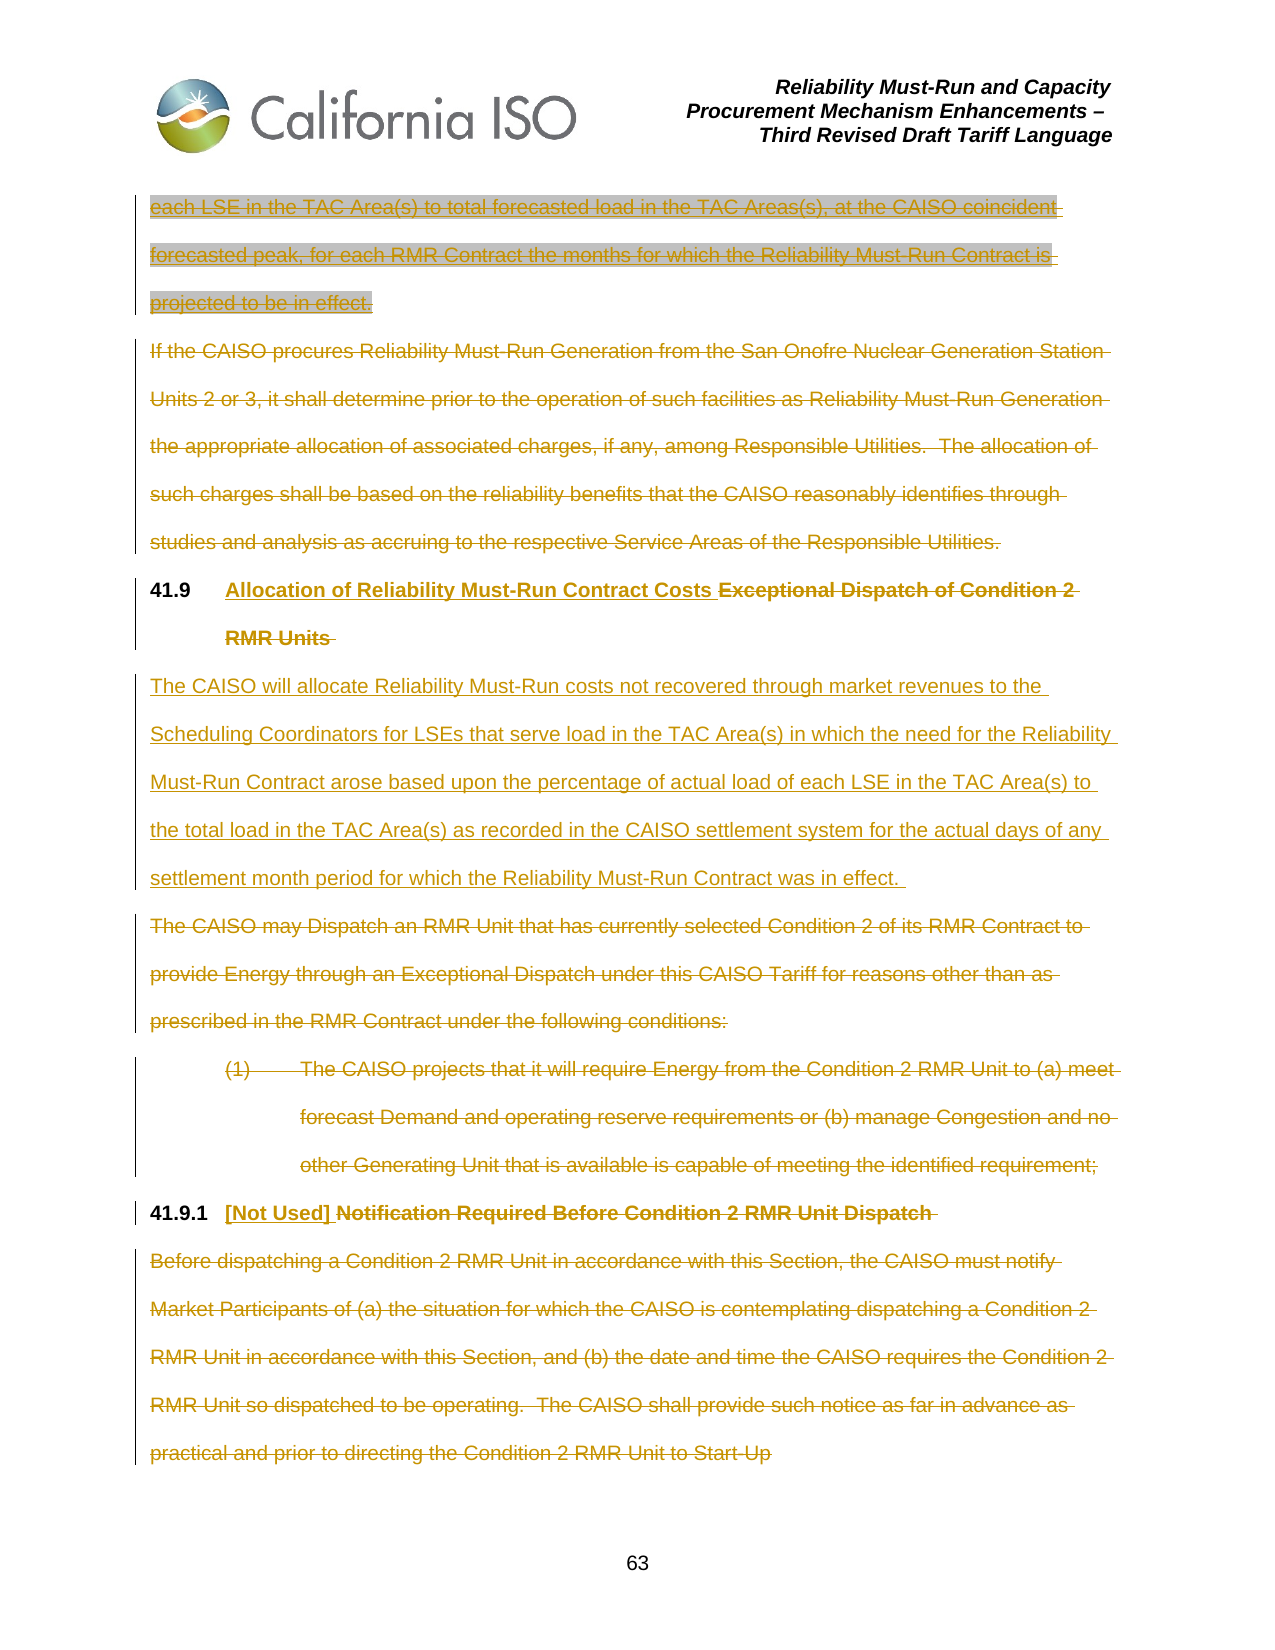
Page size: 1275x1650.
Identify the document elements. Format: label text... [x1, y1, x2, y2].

text 41.9.1 [150, 1201, 1125, 1225]
text 41.9 [150, 578, 1125, 650]
picture [150, 75, 580, 156]
